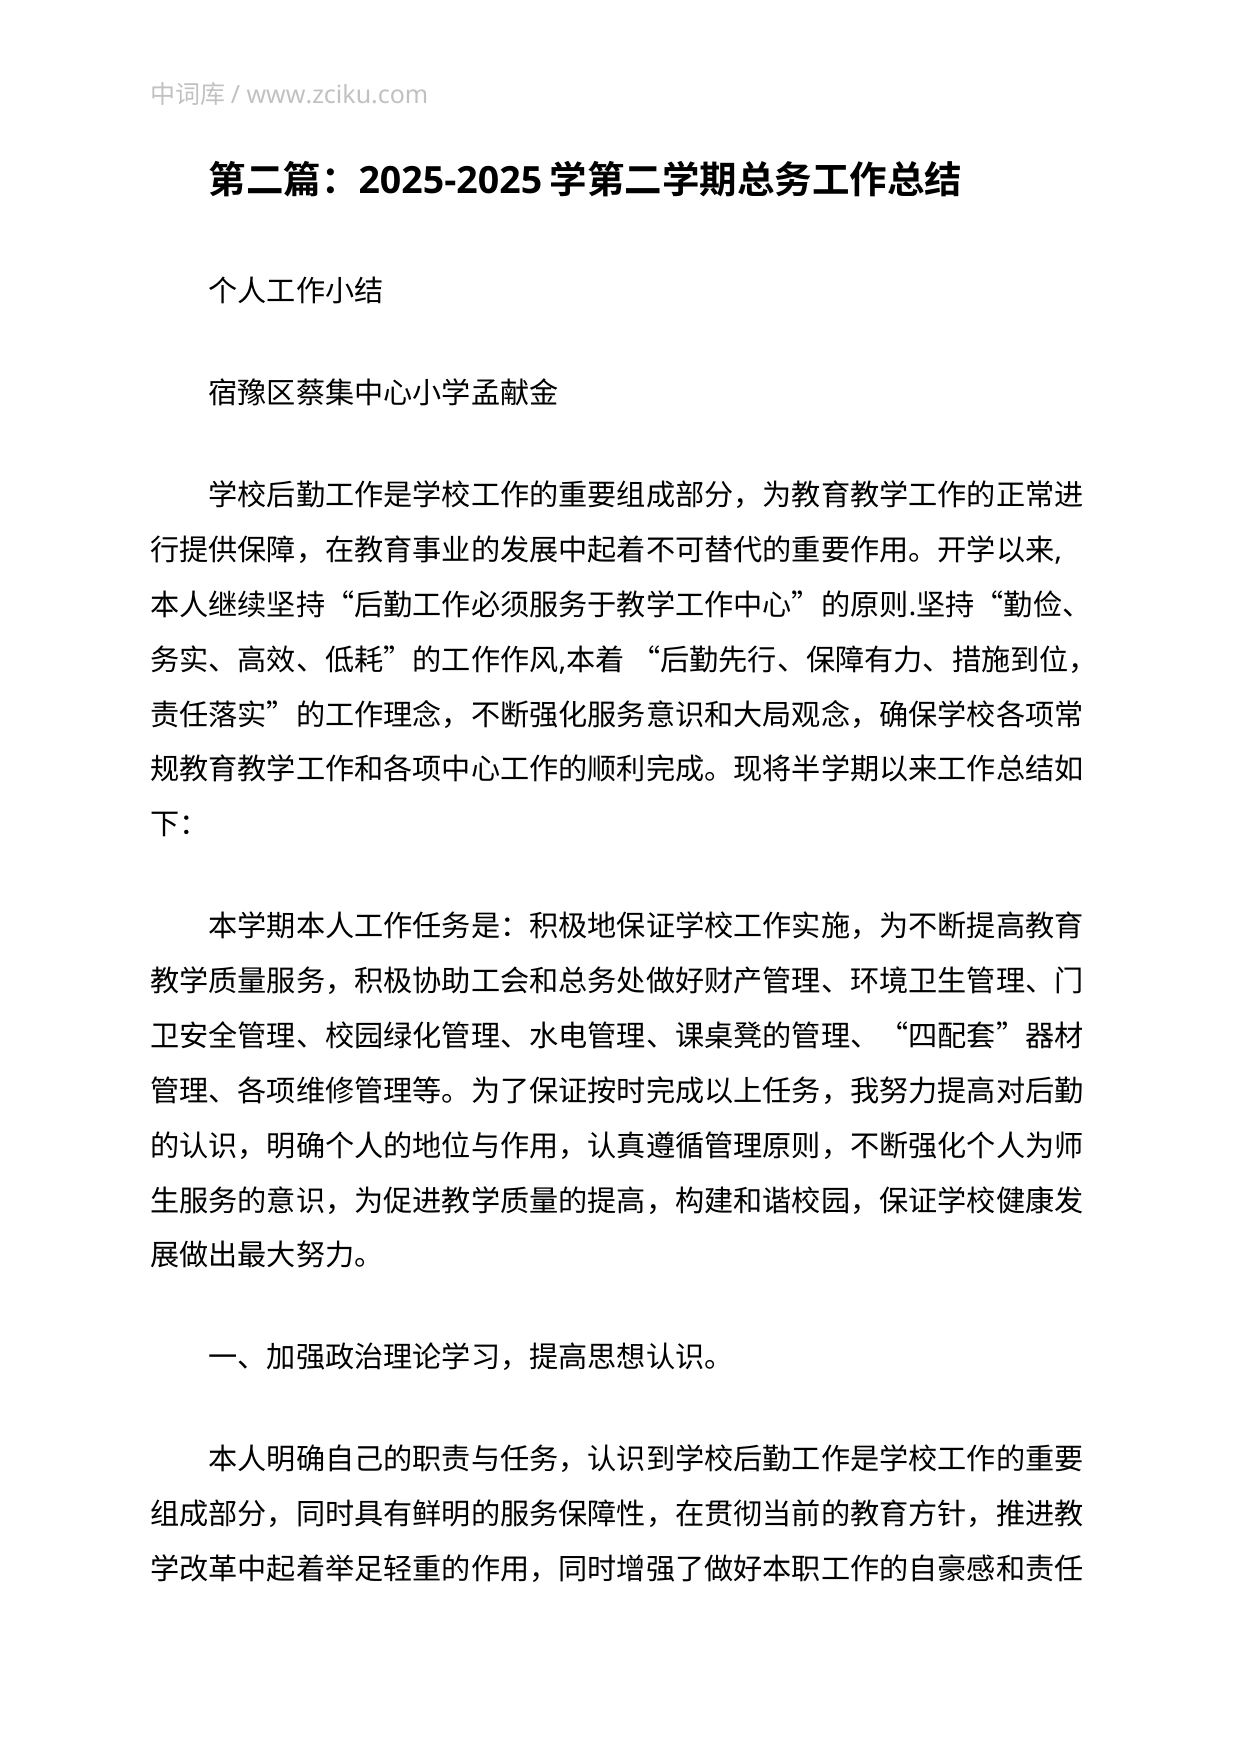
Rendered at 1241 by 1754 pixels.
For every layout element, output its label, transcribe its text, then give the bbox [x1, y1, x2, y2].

text 宿豫区蔡集中心小学孟献金 [150, 369, 1090, 412]
text 个人工作小结 [150, 268, 1090, 310]
text 本学期本人工作任务是：积极地保证学校工作实施，为不断提高教育教学质量服务，积极协助工会和总务处做好财产管理、环境卫生管理、门卫安全管理、校园绿化管理、水电管理、课桌凳的管理、“四配套”器材管理、各项维修管理等。为了保证按时完成以上任务，我努力提高对后勤的认识，明确个人的地位与作用，认真遵循管理原则，不断强化个人为师生服务的意识，为促进教学质量的提高，构建和谐校园，保证学校健康发展做出最大努力。 [150, 903, 1090, 1274]
text 学校后勤工作是学校工作的重要组成部分，为教育教学工作的正常进行提供保障，在教育事业的发展中起着不可替代的重要作用。开学以来,本人继续坚持“后勤工作必须服务于教学工作中心”的原则.坚持“勤俭、务实、高效、低耗”的工作作风,本着 “后勤先行、保障有力、措施到位，责任落实”的工作理念，不断强化服务意识和大局观念，确保学校各项常规教育教学工作和各项中心工作的顺利完成。现将半学期以来工作总结如下： [150, 471, 1090, 843]
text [150, 1436, 1090, 1588]
text 一、加强政治理论学习，提高思想认识。 [150, 1334, 1090, 1376]
text 第二篇：2025-2025学第二学期总务工作总结 [150, 150, 1090, 204]
